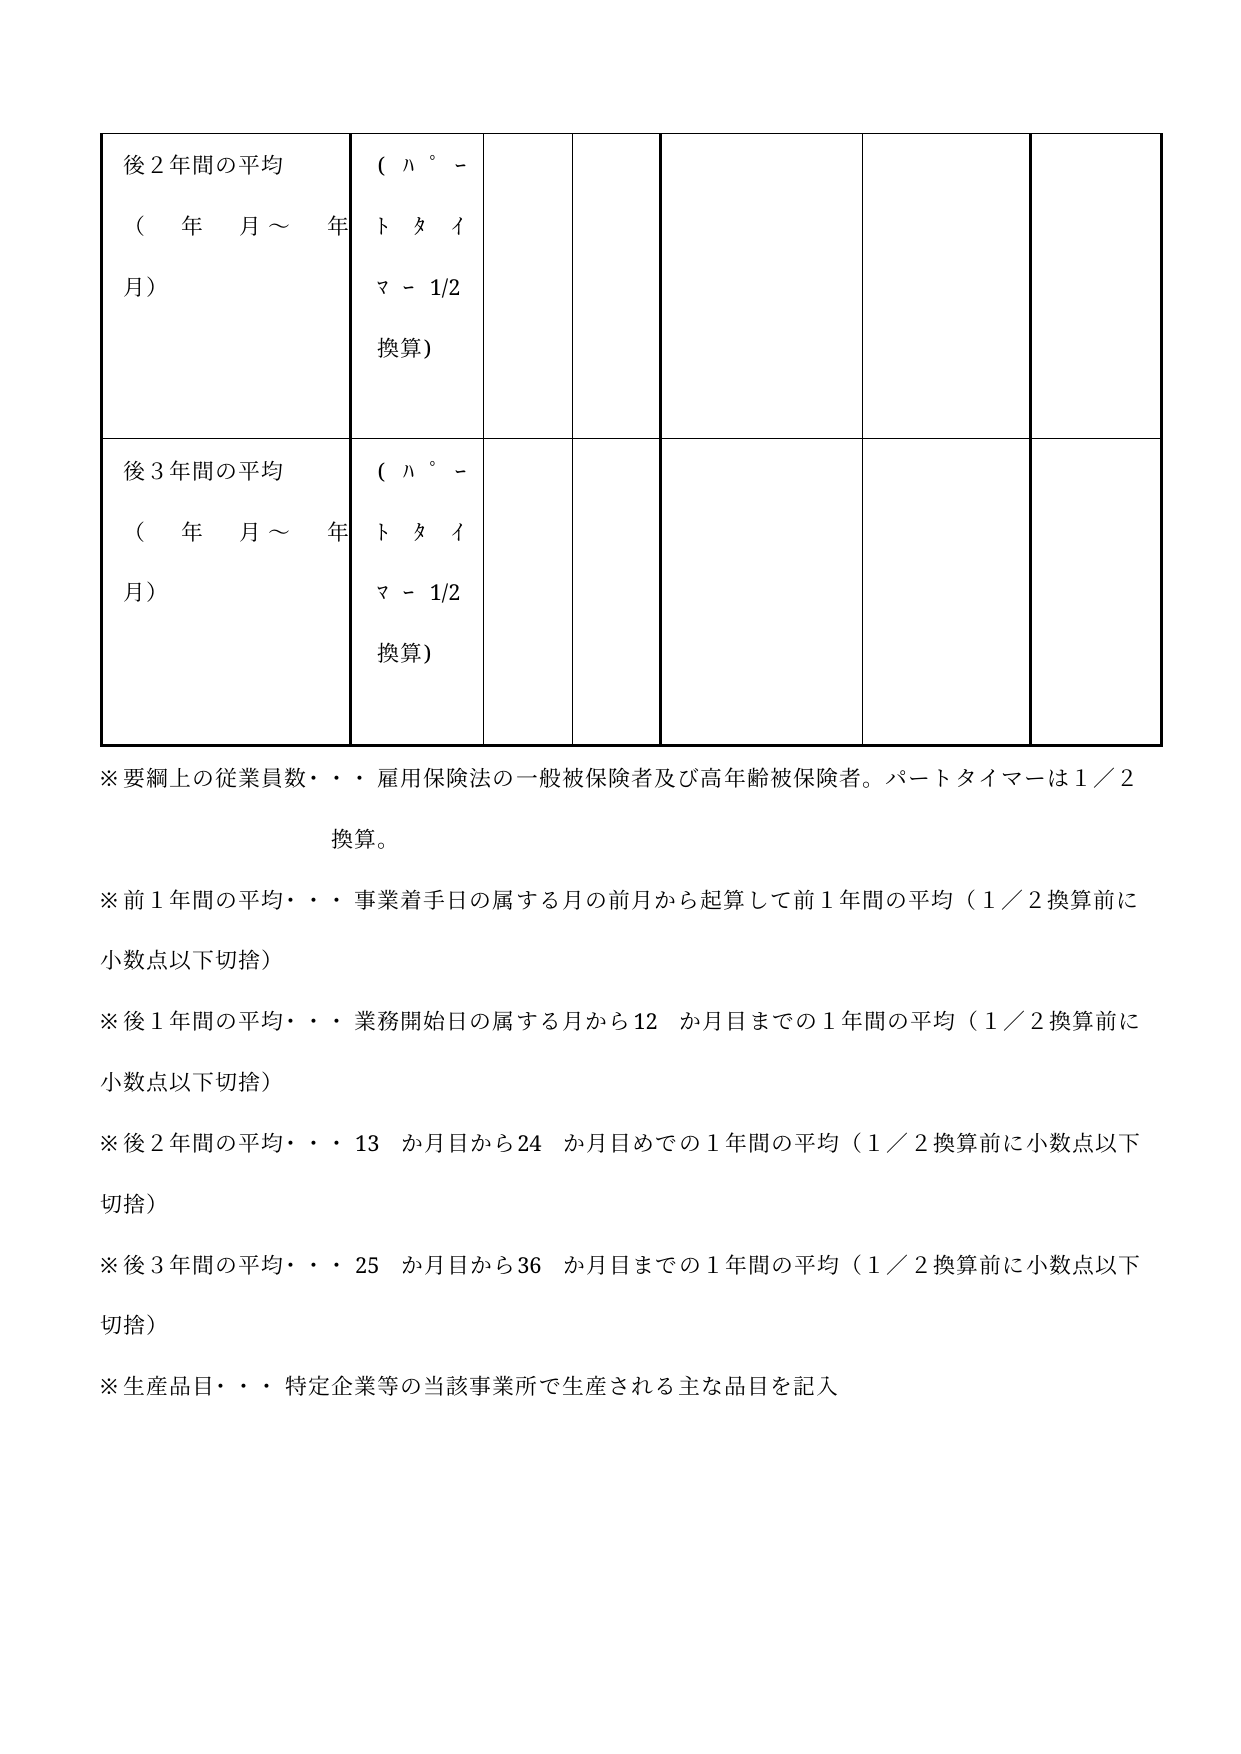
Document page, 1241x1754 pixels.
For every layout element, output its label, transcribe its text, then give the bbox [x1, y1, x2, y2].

table_cell [484, 439, 572, 743]
table_cell [573, 134, 659, 438]
table_cell [662, 439, 862, 743]
table_cell [573, 439, 659, 743]
text ※前１年間の平均･･･事業着手日の属する月の前月から起算して前１年間の平均（１／２換算前に小数点以下切捨） [100, 868, 1144, 990]
text ※後３年間の平均･･･25か月目から36か月目までの１年間の平均（１／２換算前に小数点以下切捨） [100, 1233, 1144, 1355]
table_cell [1032, 134, 1160, 438]
table_cell [863, 134, 1029, 438]
text ※後１年間の平均･･･業務開始日の属する月から12か月目までの１年間の平均（１／２換算前に小数点以下切捨） [100, 990, 1144, 1112]
text ※生産品目･･･特定企業等の当該事業所で生産される主な品目を記入 [100, 1355, 1144, 1416]
table_cell (ﾊﾟｰﾄﾀｲﾏｰ1/2換算) [352, 439, 483, 743]
table_cell [484, 134, 572, 438]
text ※要綱上の従業員数･･･雇用保険法の一般被保険者及び高年齢被保険者。パートタイマーは１／２換算。 [100, 747, 1144, 868]
table_cell 後２年間の平均 （ 年 月～ 年 月） [103, 134, 349, 438]
table_cell [662, 134, 862, 438]
table_cell (ﾊﾟｰﾄﾀｲﾏｰ1/2換算) [352, 134, 483, 438]
table_cell 後３年間の平均 （ 年 月～ 年 月） [103, 439, 349, 743]
table_cell [1032, 439, 1160, 743]
text ※後２年間の平均･･･13か月目から24か月目めでの１年間の平均（１／２換算前に小数点以下切捨） [100, 1112, 1144, 1233]
table_cell [863, 439, 1029, 743]
